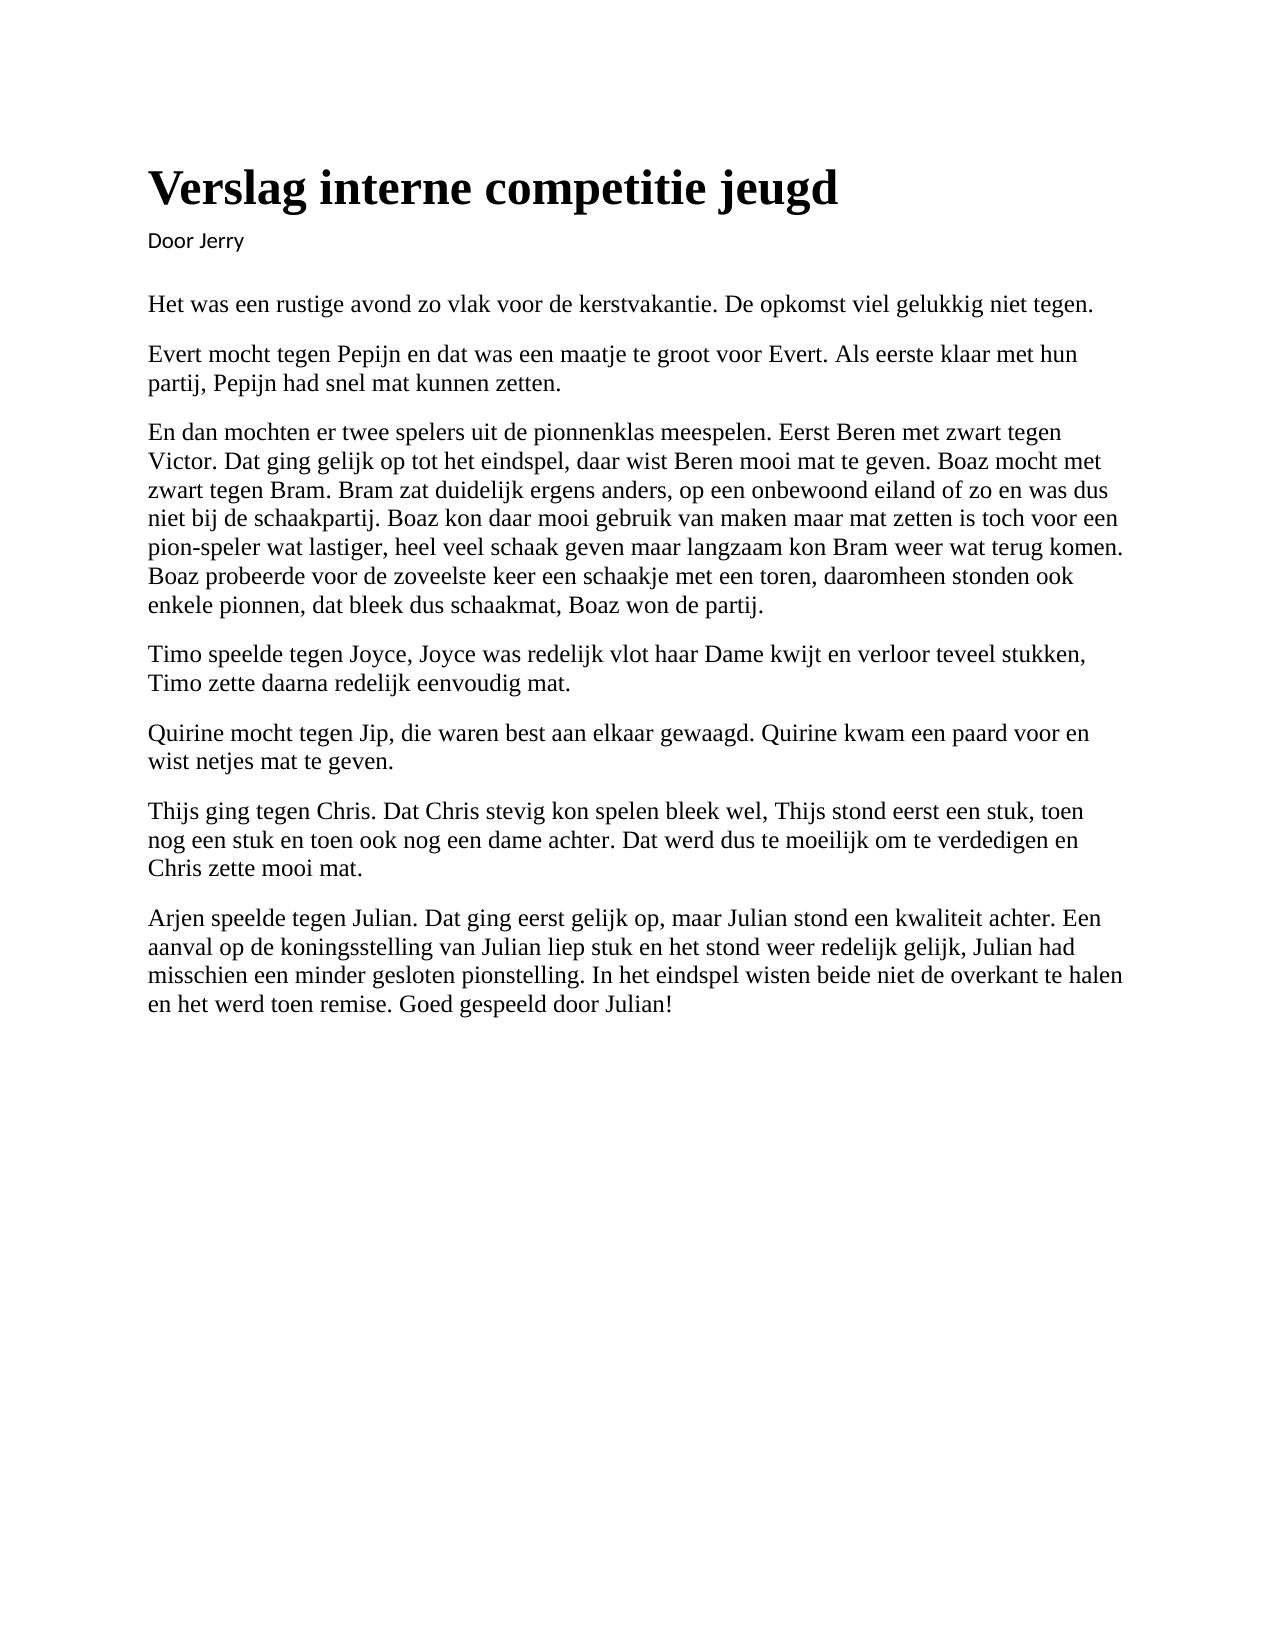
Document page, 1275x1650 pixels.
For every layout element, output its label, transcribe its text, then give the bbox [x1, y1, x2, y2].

text En dan mochten er twee spelers uit de pionnenklas meespelen. Eerst Beren met zwart tegen Victor. Dat ging gelijk op tot het eindspel, daar wist Beren mooi mat te geven. Boaz mocht met zwart tegen Bram. Bram zat duidelijk ergens anders, op een onbewoond eiland of zo en was dus niet bij de schaakpartij. Boaz kon daar mooi gebruik van maken maar mat zetten is toch voor een pion-speler wat lastiger, heel veel schaak geven maar langzaam kon Bram weer wat terug komen. Boaz probeerde voor de zoveelste keer een schaakje met een toren, daaromheen stonden ook enkele pionnen, dat bleek dus schaakmat, Boaz won de partij. [148, 417, 1127, 618]
text Door Jerry [148, 226, 1127, 254]
text Thijs ging tegen Chris. Dat Chris stevig kon spelen bleek wel, Thijs stond eerst een stuk, toen nog een stuk en toen ook nog een dame achter. Dat werd dus te moeilijk om te verdedigen en Chris zette mooi mat. [148, 796, 1127, 882]
text Het was een rustige avond zo vlak voor de kerstvakantie. De opkomst viel gelukkig niet tegen. [148, 289, 1127, 318]
text Timo speelde tegen Joyce, Joyce was redelijk vlot haar Dame kwijt en verloor teveel stukken, Timo zette daarna redelijk eenvoudig mat. [148, 639, 1127, 697]
subtitle Verslag interne competitie jeugd [148, 158, 1127, 216]
text Quirine mocht tegen Jip, die waren best aan elkaar gewaagd. Quirine kwam een paard voor en wist netjes mat te geven. [148, 718, 1127, 775]
text Evert mocht tegen Pepijn en dat was een maatje te groot voor Evert. Als eerste klaar met hun partij, Pepijn had snel mat kunnen zetten. [148, 339, 1127, 396]
text Arjen speelde tegen Julian. Dat ging eerst gelijk op, maar Julian stond een kwaliteit achter. Een aanval op de koningsstelling van Julian liep stuk en het stond weer redelijk gelijk, Julian had misschien een minder gesloten pionstelling. In het eindspel wisten beide niet de overkant te halen en het werd toen remise. Goed gespeeld door Julian! [148, 903, 1127, 1018]
